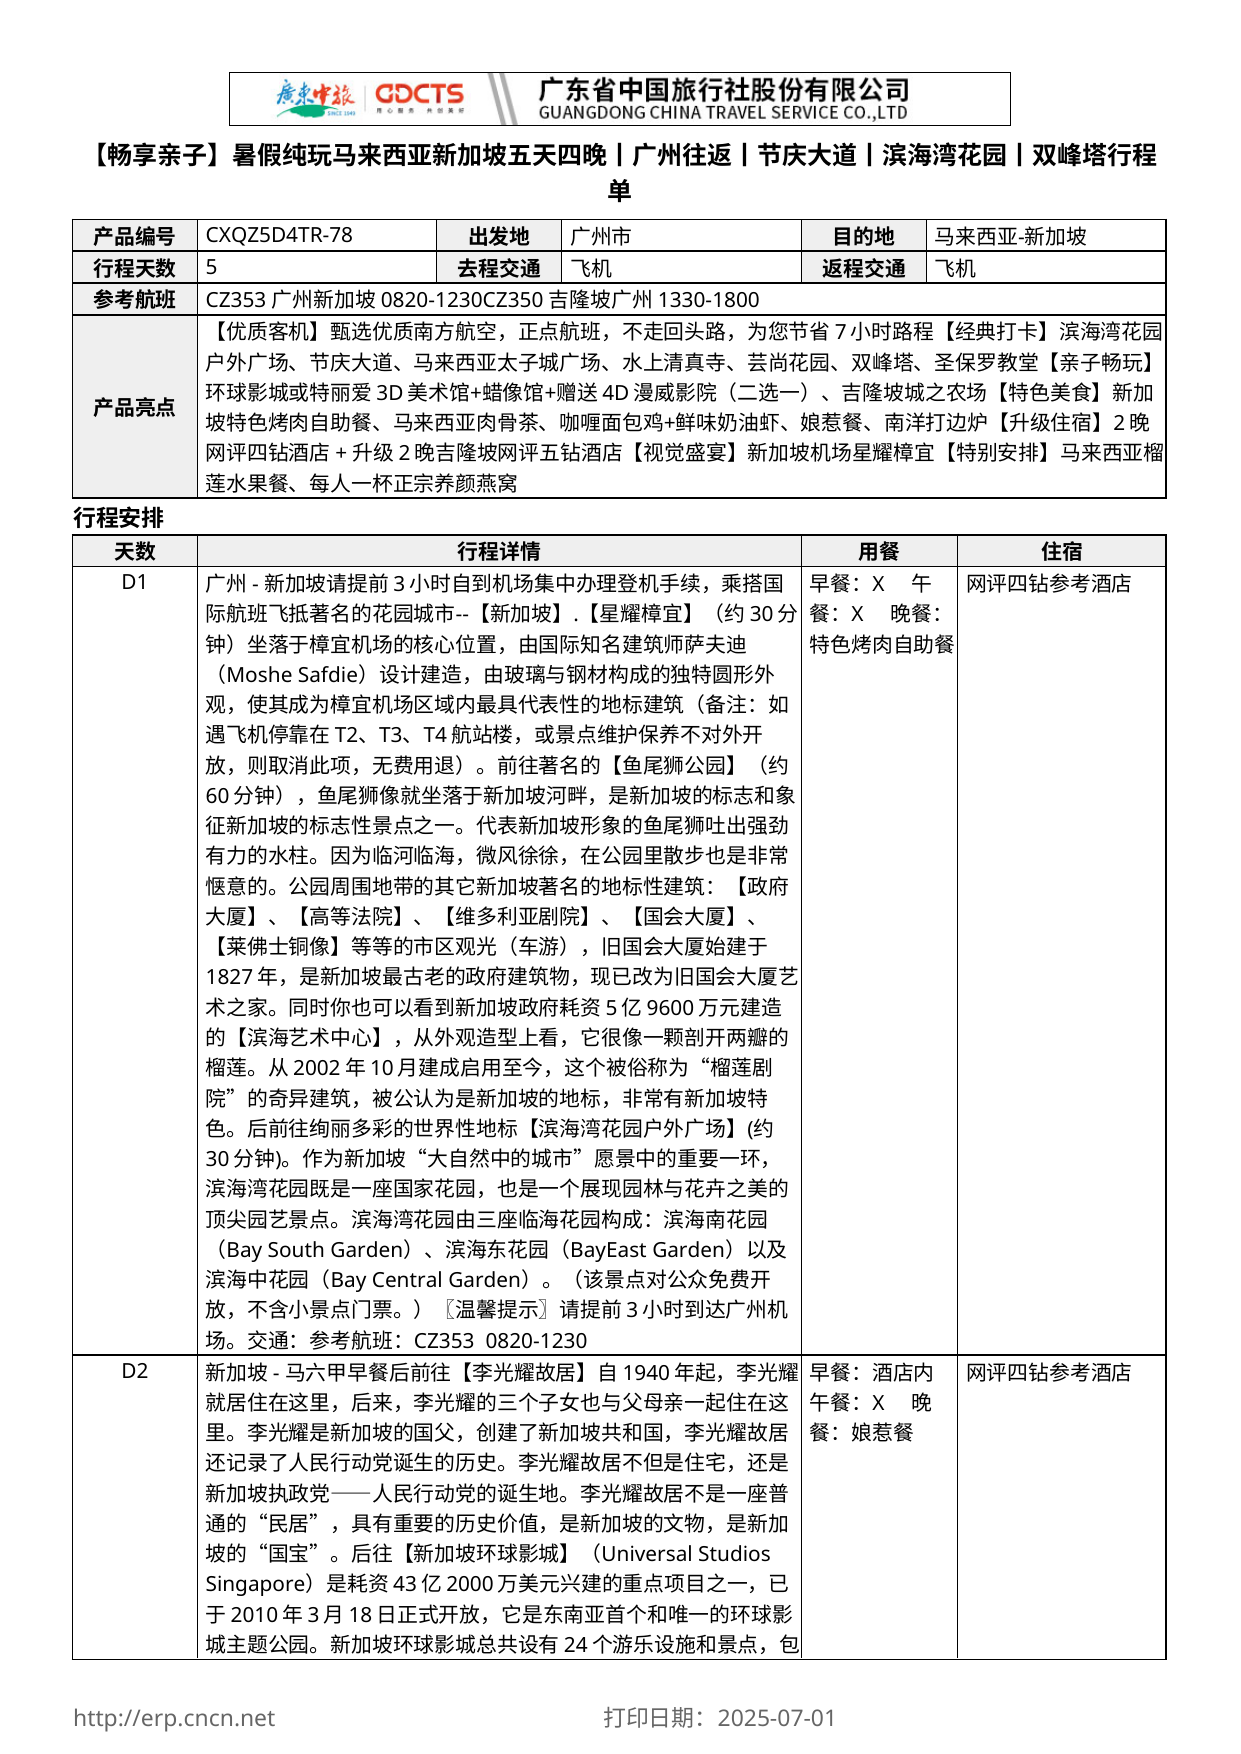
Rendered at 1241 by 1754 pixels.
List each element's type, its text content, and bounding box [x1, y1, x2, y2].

table_cell 【优质客机】甄选优质南方航空，正点航班，不走回头路，为您节省7小时路程 [198, 316, 1165, 497]
table_cell 产品亮点 [73, 316, 197, 497]
table_header CXQZ5D4TR-78 [198, 220, 436, 250]
table_cell D1 [73, 567, 197, 1354]
picture [230, 73, 1010, 125]
table_header 马来西亚-新加坡 [927, 220, 1165, 250]
table_header 出发地 [437, 220, 561, 250]
table_cell 广州 - 新加坡 [198, 567, 801, 1354]
table_cell 返程交通 [802, 252, 926, 282]
table_cell D2 [73, 1356, 197, 1658]
table_cell 新加坡 - 马六甲 [198, 1356, 801, 1658]
table_header 目的地 [802, 220, 926, 250]
table_cell 去程交通 [437, 252, 561, 282]
table_header 行程详情 [198, 536, 801, 566]
table_cell 早餐：酒店内 午餐：X 晚餐：娘惹餐 [802, 1356, 957, 1658]
table_header 产品编号 [73, 220, 197, 250]
table_cell 行程天数 [73, 252, 197, 282]
table_cell 网评四钻参考酒店 [958, 567, 1165, 1354]
table_header 天数 [73, 536, 197, 566]
table_cell 参考航班 [73, 284, 197, 314]
table_cell 网评四钻参考酒店 [958, 1356, 1165, 1658]
table_cell 飞机 [562, 252, 801, 282]
table_header 用餐 [802, 536, 957, 566]
table_cell 飞机 [927, 252, 1165, 282]
table_cell 5 [198, 252, 436, 282]
text 行程安排 [73, 500, 1167, 533]
table_cell 早餐：X 午餐：X 晚餐：特色烤肉自助餐 [802, 567, 957, 1354]
table_cell CZ353 广州新加坡 0820-1230 [198, 284, 1165, 314]
text 【畅享亲子】暑假纯玩马来西亚新加坡五天四晚丨广州往返丨节庆大道丨滨海湾花园丨双峰塔行程单 [73, 136, 1167, 208]
table_header 广州市 [562, 220, 801, 250]
table_header 住宿 [958, 536, 1165, 566]
